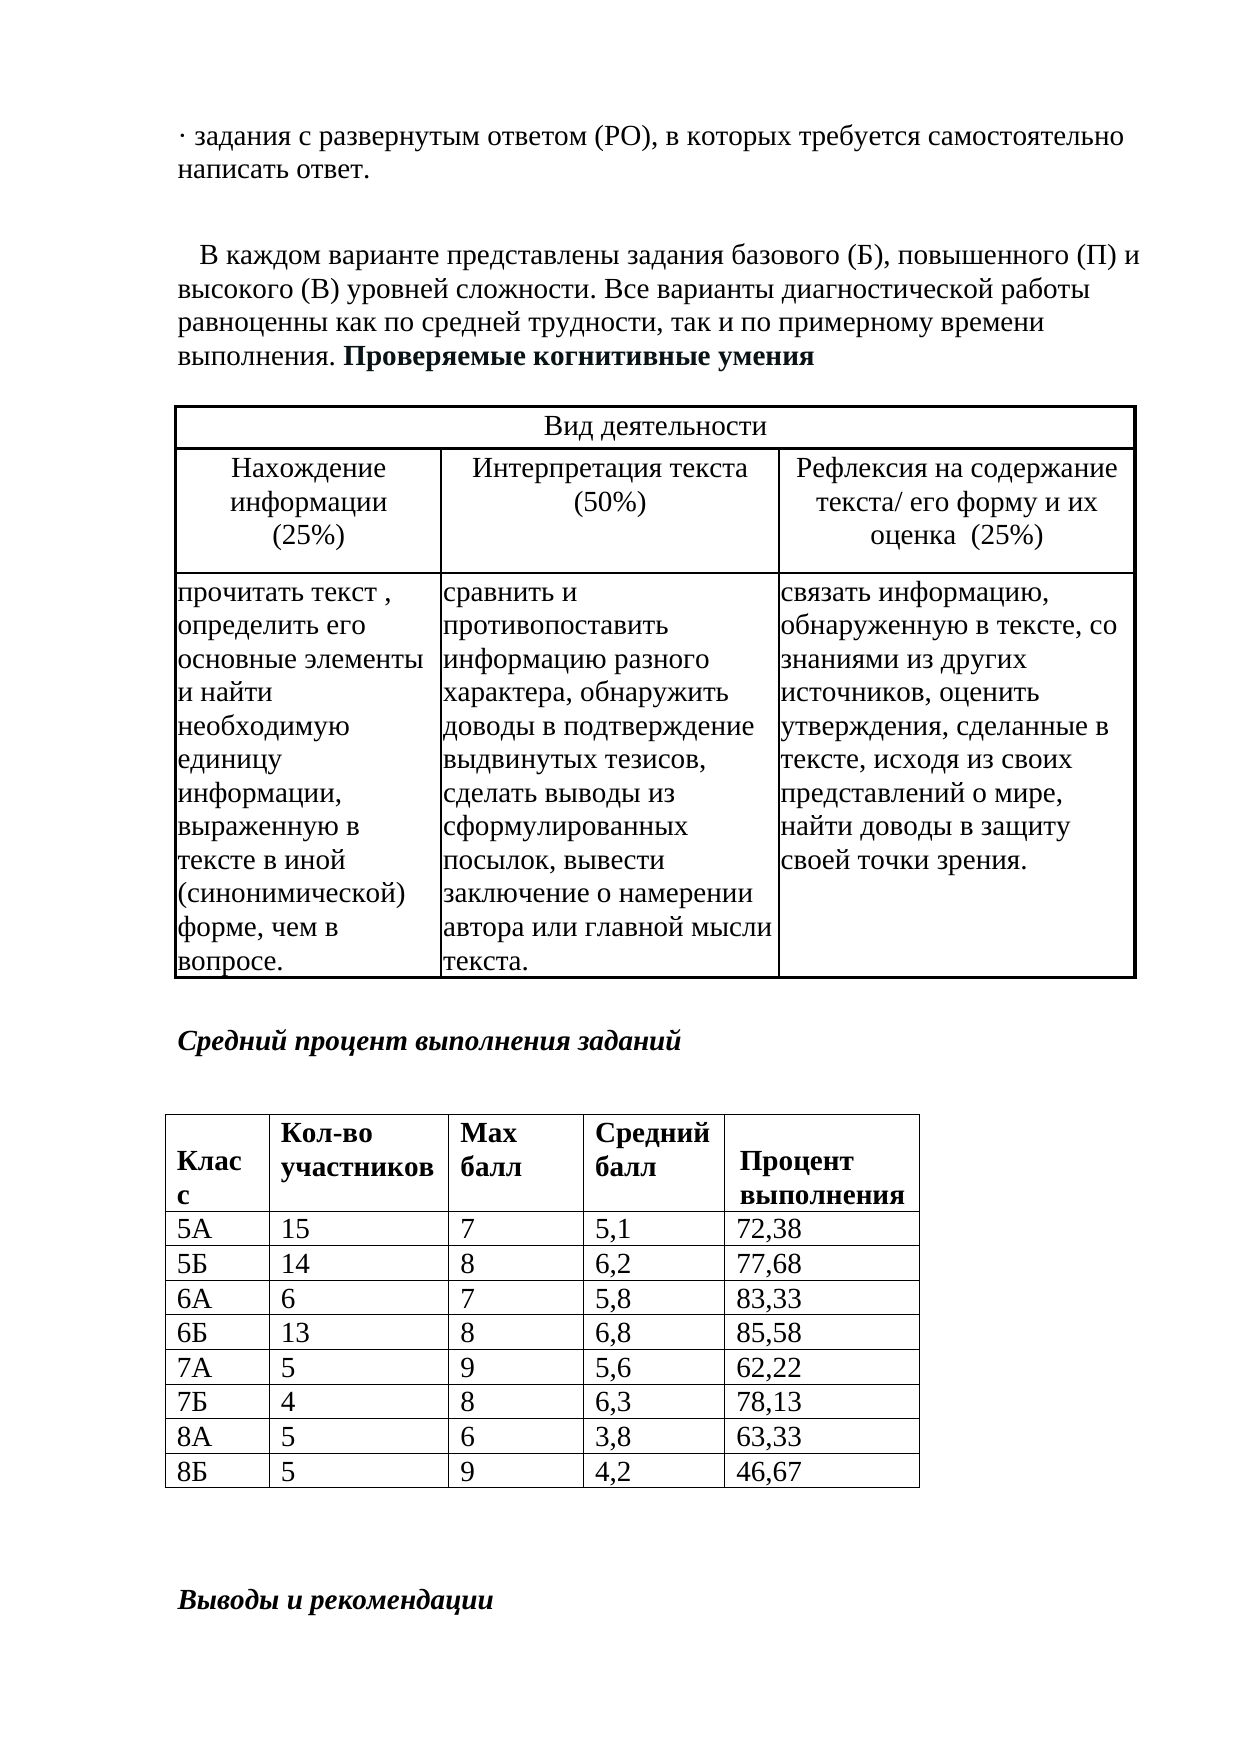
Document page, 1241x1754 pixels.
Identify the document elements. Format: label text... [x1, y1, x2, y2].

table_cell 8А [166, 1419, 269, 1453]
text Средний процент выполнения заданий [177, 1023, 1152, 1056]
table_header Средний балл [584, 1115, 724, 1211]
table_cell 46,67 [725, 1454, 919, 1487]
table_cell 9 [449, 1454, 583, 1487]
table_cell 63,33 [725, 1419, 919, 1453]
table_cell 6 [270, 1281, 448, 1314]
table_cell 7 [449, 1281, 583, 1314]
table_cell 77,68 [725, 1246, 919, 1280]
table_header Кол-во участников [270, 1115, 448, 1211]
table_cell 5 [270, 1350, 448, 1383]
table_cell прочитать текст , определить его основные элементы и найти необходимую единицу информации, выраженную в тексте в иной (синонимической) форме, чем в вопросе. [177, 574, 440, 976]
table_cell 4 [270, 1385, 448, 1418]
table_cell 85,58 [725, 1315, 919, 1349]
text · задания с развернутым ответом (РО), в которых требуется самостоятельно написать ответ. [177, 118, 1152, 185]
table_cell 8 [449, 1385, 583, 1418]
table_cell 8 [449, 1246, 583, 1280]
table_cell 7А [166, 1350, 269, 1383]
text В каждом варианте представлены задания базового (Б), повышенного (П) и высокого (В) уровней сложности. Все варианты диагностической работы равноценны как по средней трудности, так и по примерному времени выполнения. Проверяемые когнитивные умения [177, 237, 1152, 372]
table_cell 78,13 [725, 1385, 919, 1418]
table_cell Нахождение информации (25%) [177, 450, 440, 572]
table_cell 6А [166, 1281, 269, 1314]
table_cell 5 [270, 1419, 448, 1453]
table_cell 62,22 [725, 1350, 919, 1383]
table_cell 15 [270, 1212, 448, 1245]
table_cell 6,3 [584, 1385, 724, 1418]
table_cell 83,33 [725, 1281, 919, 1314]
table_cell 9 [449, 1350, 583, 1383]
table_cell 5,6 [584, 1350, 724, 1383]
table_cell 14 [270, 1246, 448, 1280]
table_header Вид деятельности [177, 408, 1133, 447]
table_cell 5,8 [584, 1281, 724, 1314]
table_header Процент выполнения [725, 1115, 919, 1211]
table_header Класс [166, 1115, 269, 1211]
table_cell 6,8 [584, 1315, 724, 1349]
table_cell 8Б [166, 1454, 269, 1487]
table_cell 72,38 [725, 1212, 919, 1245]
table_cell 7 [449, 1212, 583, 1245]
table_cell Интерпретация текста (50%) [442, 450, 778, 572]
table_cell 6,2 [584, 1246, 724, 1280]
table_cell 4,2 [584, 1454, 724, 1487]
table_cell 5 [270, 1454, 448, 1487]
table_cell 7Б [166, 1385, 269, 1418]
table_cell 5,1 [584, 1212, 724, 1245]
table_cell связать информацию, обнаруженную в тексте, со знаниями из других источников, оценить утверждения, сделанные в тексте, исходя из своих представлений о мире, найти доводы в защиту своей точки зрения. [780, 574, 1133, 976]
table_cell 3,8 [584, 1419, 724, 1453]
table_cell 6Б [166, 1315, 269, 1349]
table_cell 5Б [166, 1246, 269, 1280]
table_header Мах балл [449, 1115, 583, 1211]
table_cell сравнить и противопоставить информацию разного характера, обнаружить доводы в подтверждение выдвинутых тезисов, сделать выводы из сформулированных посылок, вывести заключение о намерении автора или главной мысли текста. [442, 574, 778, 976]
table_cell 8 [449, 1315, 583, 1349]
table_cell 13 [270, 1315, 448, 1349]
table_cell Рефлексия на содержание текста/ его форму и их оценка (25%) [780, 450, 1133, 572]
table_cell 5А [166, 1212, 269, 1245]
table_cell 6 [449, 1419, 583, 1453]
text Выводы и рекомендации [177, 1582, 1152, 1616]
